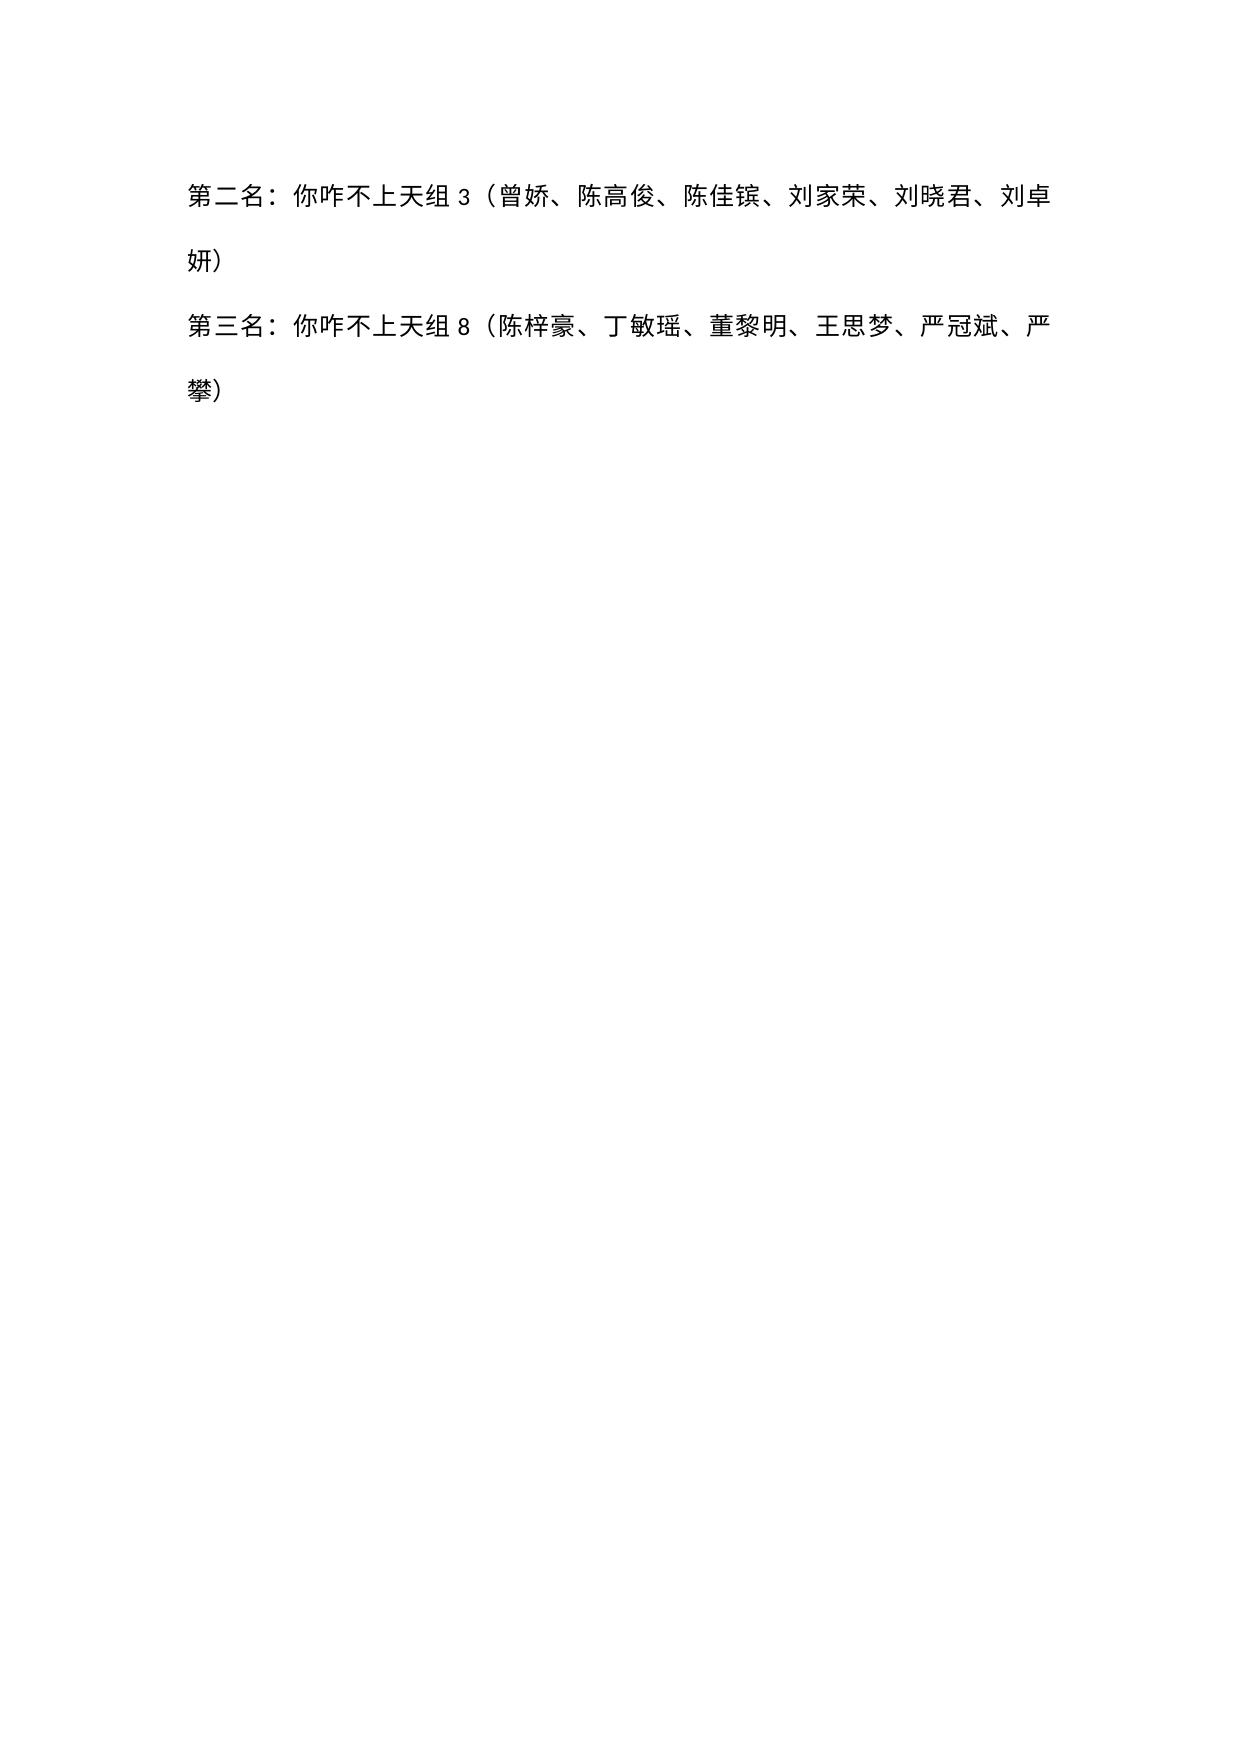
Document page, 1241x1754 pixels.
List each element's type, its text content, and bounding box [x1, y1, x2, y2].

text 第二名：你咋不上天组3（曾娇、陈高俊、陈佳镔、刘家荣、刘晓君、刘卓妍） [187, 162, 1053, 292]
text 第三名：你咋不上天组8（陈梓豪、丁敏瑶、董黎明、王思梦、严冠斌、严攀） [187, 292, 1053, 422]
